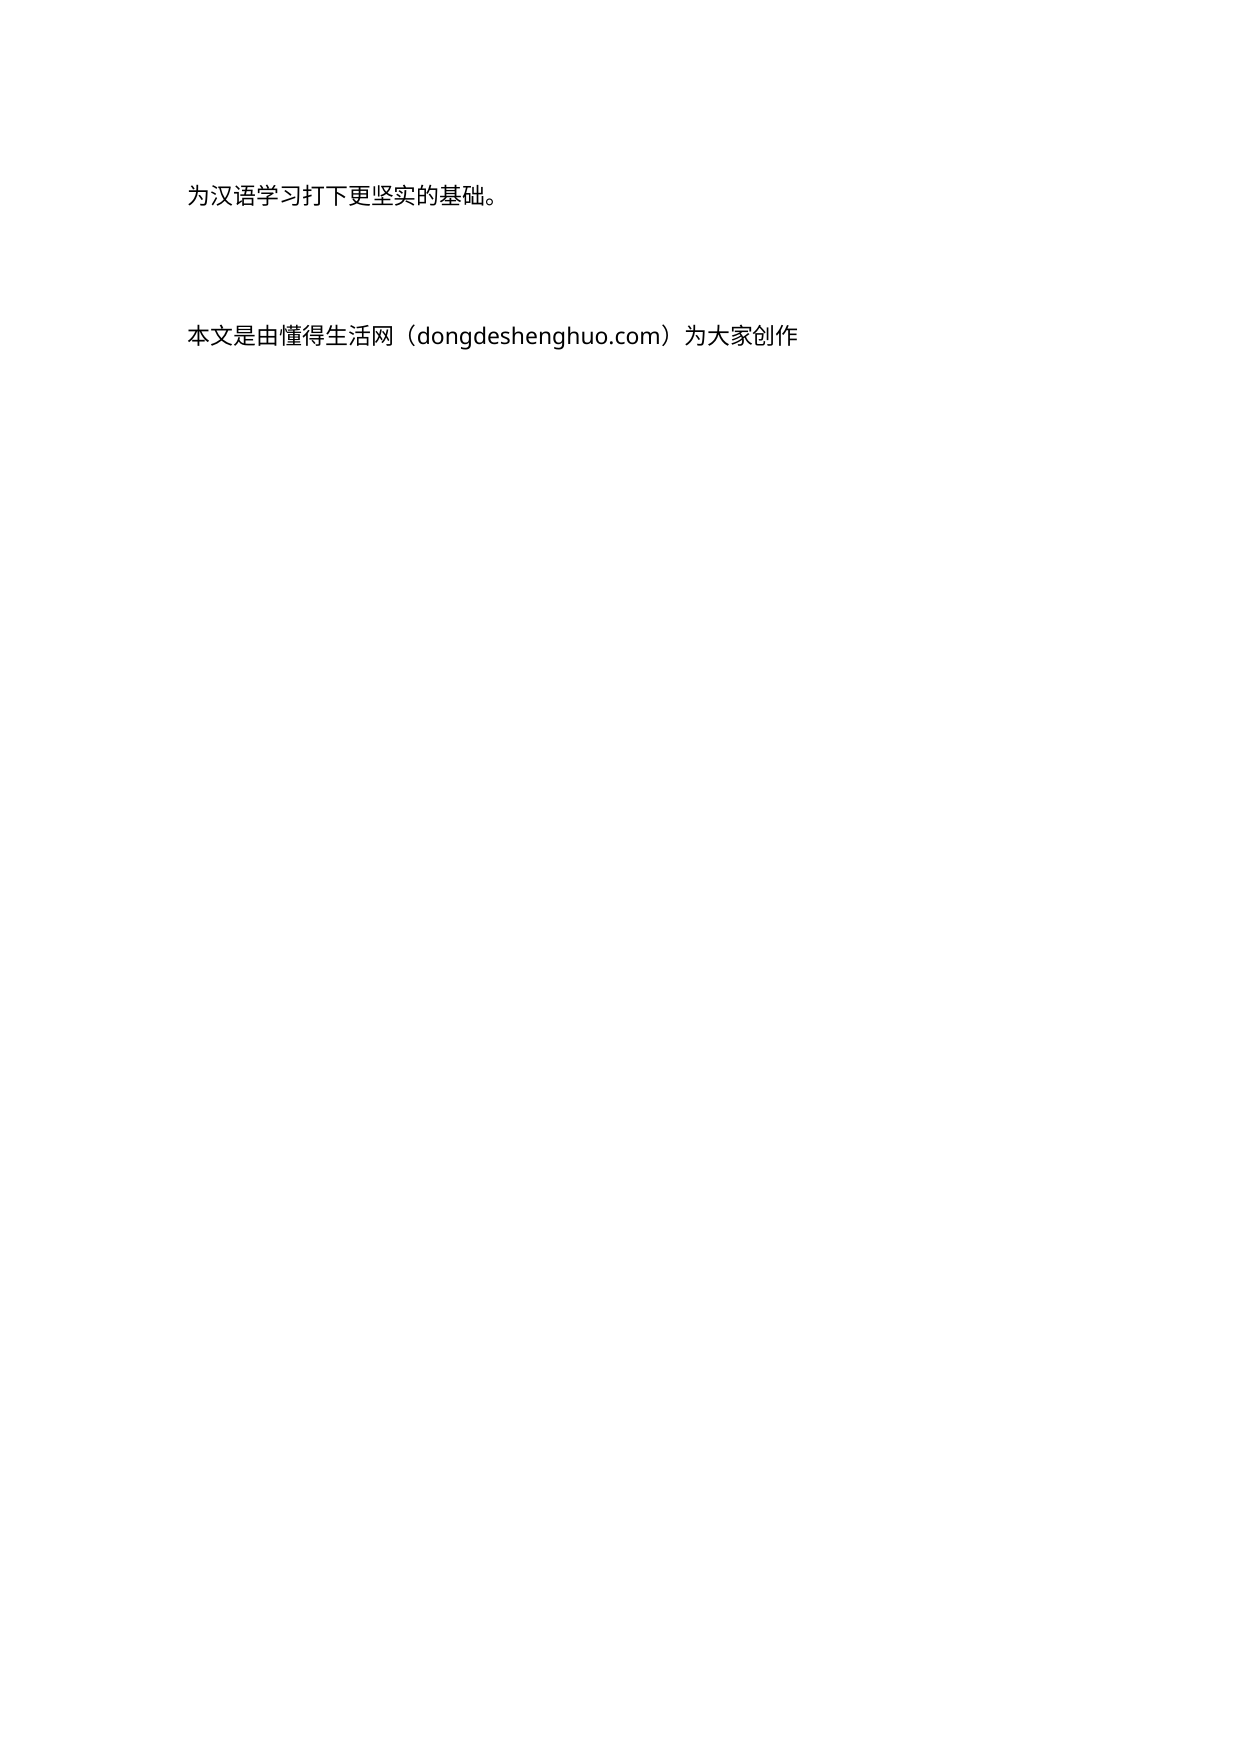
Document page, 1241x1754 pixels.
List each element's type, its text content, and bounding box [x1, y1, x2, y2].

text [187, 162, 1053, 227]
text 本文是由懂得生活网（dongdeshenghuo.com）为大家创作 [187, 302, 1053, 367]
